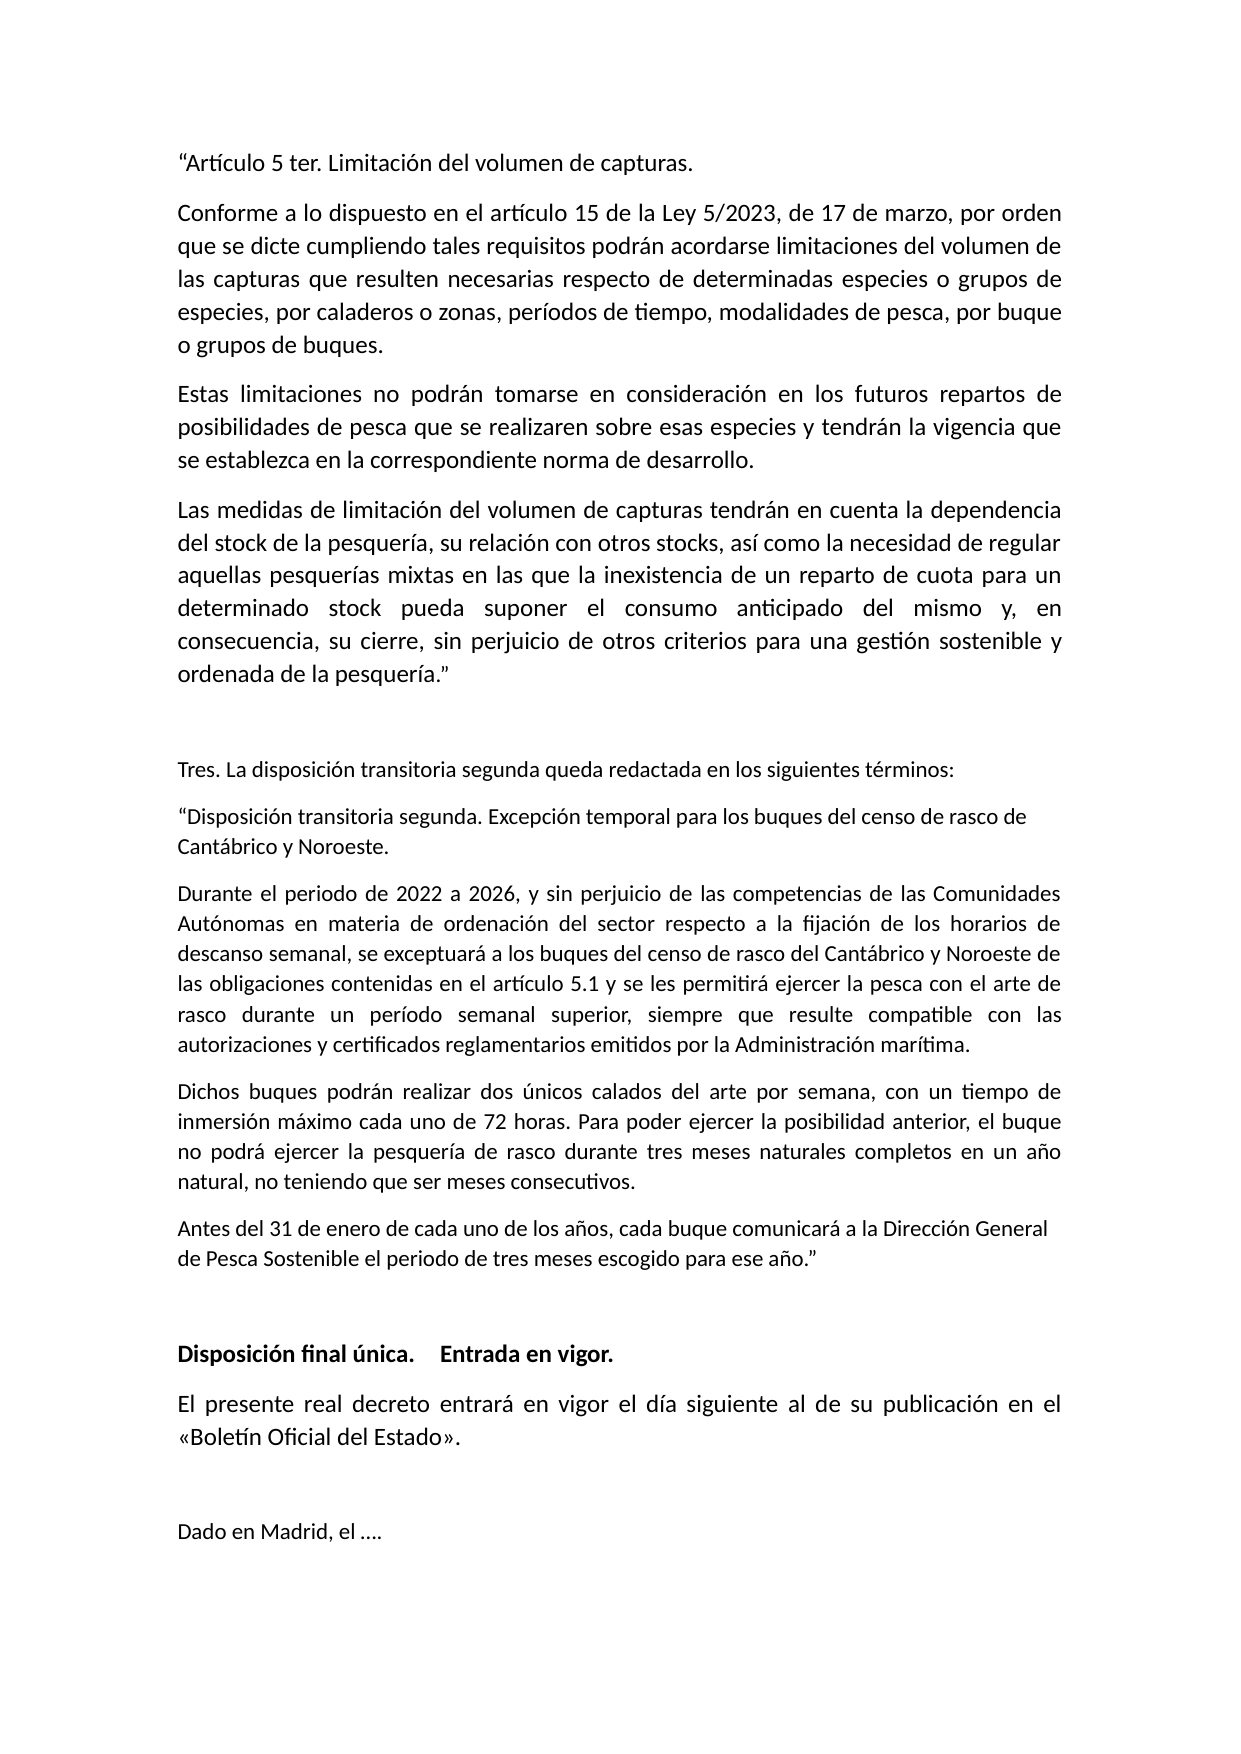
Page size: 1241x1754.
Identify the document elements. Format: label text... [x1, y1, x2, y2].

text Conforme a lo dispuesto en el artículo 15 de la Ley 5/2023, de 17 de marzo, por orden que se dicte cumpliendo tales requisitos podrán acordarse limitaciones del volumen de las capturas que resulten necesarias respecto de determinadas especies o grupos de especies, por caladeros o zonas, períodos de tiempo, modalidades de pesca, por buque o grupos de buques. [177, 197, 1063, 359]
text Dado en Madrid, el …. [177, 1517, 1063, 1545]
text “Disposición transitoria segunda. Excepción temporal para los buques del censo de rasco de Cantábrico y Noroeste. [177, 802, 1063, 860]
text Las medidas de limitación del volumen de capturas tendrán en cuenta la dependencia del stock de la pesquería, su relación con otros stocks, así como la necesidad de regular aquellas pesquerías mixtas en las que la inexistencia de un reparto de cuota para un determinado stock pueda suponer el consumo anticipado del mismo y, en consecuencia, su cierre, sin perjuicio de otros criterios para una gestión sostenible y ordenada de la pesquería.” [177, 494, 1063, 689]
text El presente real decreto entrará en vigor el día siguiente al de su publicación en el «Boletín Oficial del Estado». [177, 1388, 1063, 1451]
text Durante el periodo de 2022 a 2026, y sin perjuicio de las competencias de las Comunidades Autónomas en materia de ordenación del sector respecto a la fijación de los horarios de descanso semanal, se exceptuará a los buques del censo de rasco del Cantábrico y Noroeste de las obligaciones contenidas en el artículo 5.1 y se les permitirá ejercer la pesca con el arte de rasco durante un período semanal superior, siempre que resulte compatible con las autorizaciones y certificados reglamentarios emitidos por la Administración marítima. [177, 879, 1063, 1058]
text Antes del 31 de enero de cada uno de los años, cada buque comunicará a la Dirección General de Pesca Sostenible el periodo de tres meses escogido para ese año.” [177, 1214, 1063, 1272]
text Estas limitaciones no podrán tomarse en consideración en los futuros repartos de posibilidades de pesca que se realizaren sobre esas especies y tendrán la vigencia que se establezca en la correspondiente norma de desarrollo. [177, 378, 1063, 475]
text Dichos buques podrán realizar dos únicos calados del arte por semana, con un tiempo de inmersión máximo cada uno de 72 horas. Para poder ejercer la posibilidad anterior, el buque no podrá ejercer la pesquería de rasco durante tres meses naturales completos en un año natural, no teniendo que ser meses consecutivos. [177, 1077, 1063, 1195]
text “Artículo 5 ter. Limitación del volumen de capturas. [177, 148, 1063, 178]
text Tres. La disposición transitoria segunda queda redactada en los siguientes términos: [177, 755, 1063, 783]
text Disposición final única. Entrada en vigor. [177, 1338, 1063, 1369]
